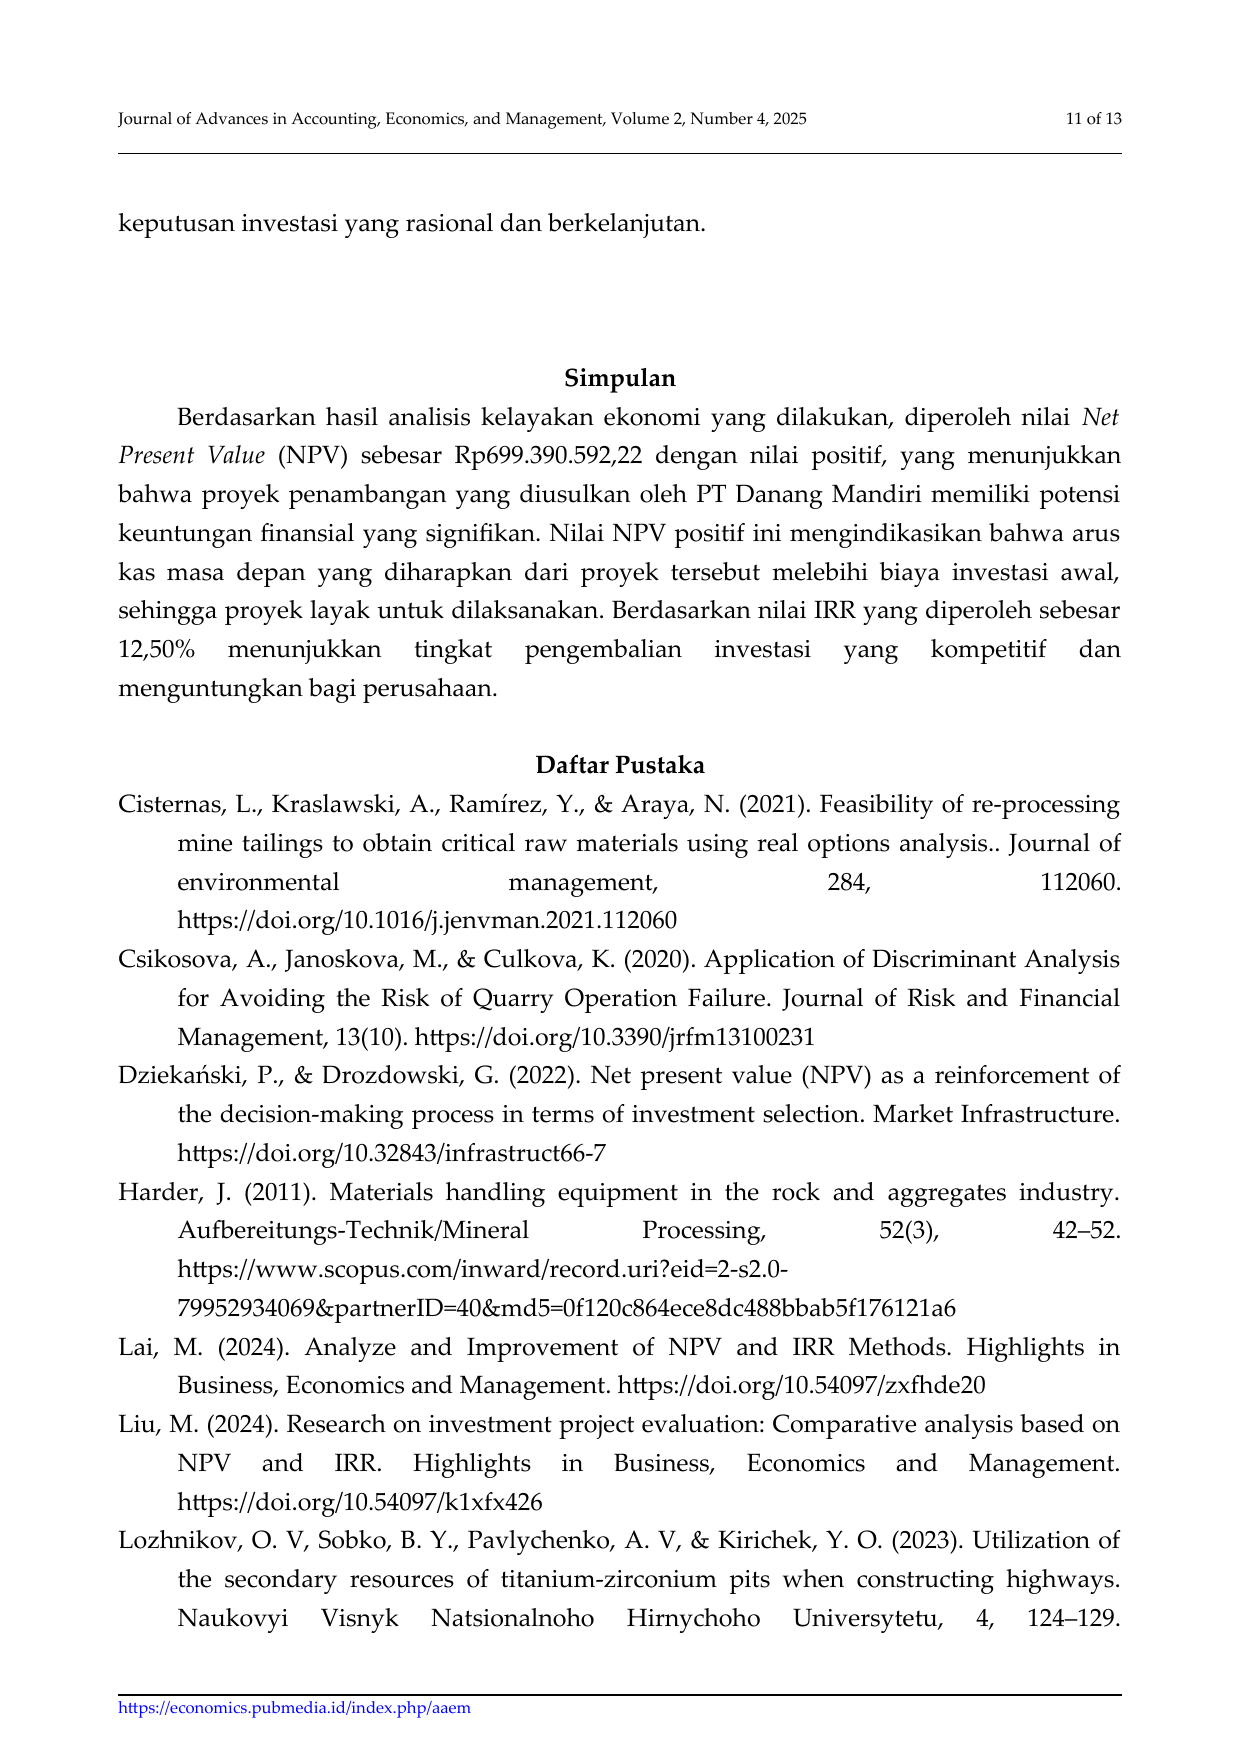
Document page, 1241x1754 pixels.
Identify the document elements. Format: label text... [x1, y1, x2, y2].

text Csikosova, A., Janoskova, M., & Culkova, K. (2020). Application of Discriminant Analysis for Avoiding the Risk of Quarry Operation Failure. Journal of Risk and Financial Management, 13(10). https://doi.org/10.3390/jrfm13100231 [118, 941, 1122, 1052]
text Daftar Pustaka [118, 747, 1122, 781]
text Dziekański, P., & Drozdowski, G. (2022). Net present value (NPV) as a reinforcement of the decision-making process in terms of investment selection. Market Infrastructure. https://doi.org/10.32843/infrastruct66-7 [118, 1057, 1122, 1168]
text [118, 204, 1122, 238]
text Simpulan [118, 359, 1122, 393]
text Liu, M. (2024). Research on investment project evaluation: Comparative analysis based on NPV and IRR. Highlights in Business, Economics and Management. https://doi.org/10.54097/k1xfx426 [118, 1406, 1122, 1517]
text Cisternas, L., Kraslawski, A., Ramírez, Y., & Araya, N. (2021). Feasibility of re-processing mine tailings to obtain critical raw materials using real options analysis.. Journal of environmental management, 284, 112060. https://doi.org/10.1016/j.jenvman.2021.112060 [118, 786, 1122, 936]
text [118, 1522, 1122, 1633]
text Berdasarkan hasil analisis kelayakan ekonomi yang dilakukan, diperoleh nilai Net Present Value (NPV) sebesar Rp699.390.592,22 dengan nilai positif, yang menunjukkan bahwa proyek penambangan yang diusulkan oleh PT Danang Mandiri memiliki potensi keuntungan finansial yang signifikan. Nilai NPV positif ini mengindikasikan bahwa arus kas masa depan yang diharapkan dari proyek tersebut melebihi biaya investasi awal, sehingga proyek layak untuk dilaksanakan. Berdasarkan nilai IRR yang diperoleh sebesar 12,50% menunjukkan tingkat pengembalian investasi yang kompetitif dan menguntungkan bagi perusahaan. [118, 398, 1122, 703]
text Harder, J. (2011). Materials handling equipment in the rock and aggregates industry. Aufbereitungs-Technik/Mineral Processing, 52(3), 42–52. https://www.scopus.com/inward/record.uri?eid=2-s2.0-79952934069&partnerID=40&md5=0f120c864ece8dc488bbab5f176121a6 [118, 1173, 1122, 1323]
text Lai, M. (2024). Analyze and Improvement of NPV and IRR Methods. Highlights in Business, Economics and Management. https://doi.org/10.54097/zxfhde20 [118, 1328, 1122, 1401]
